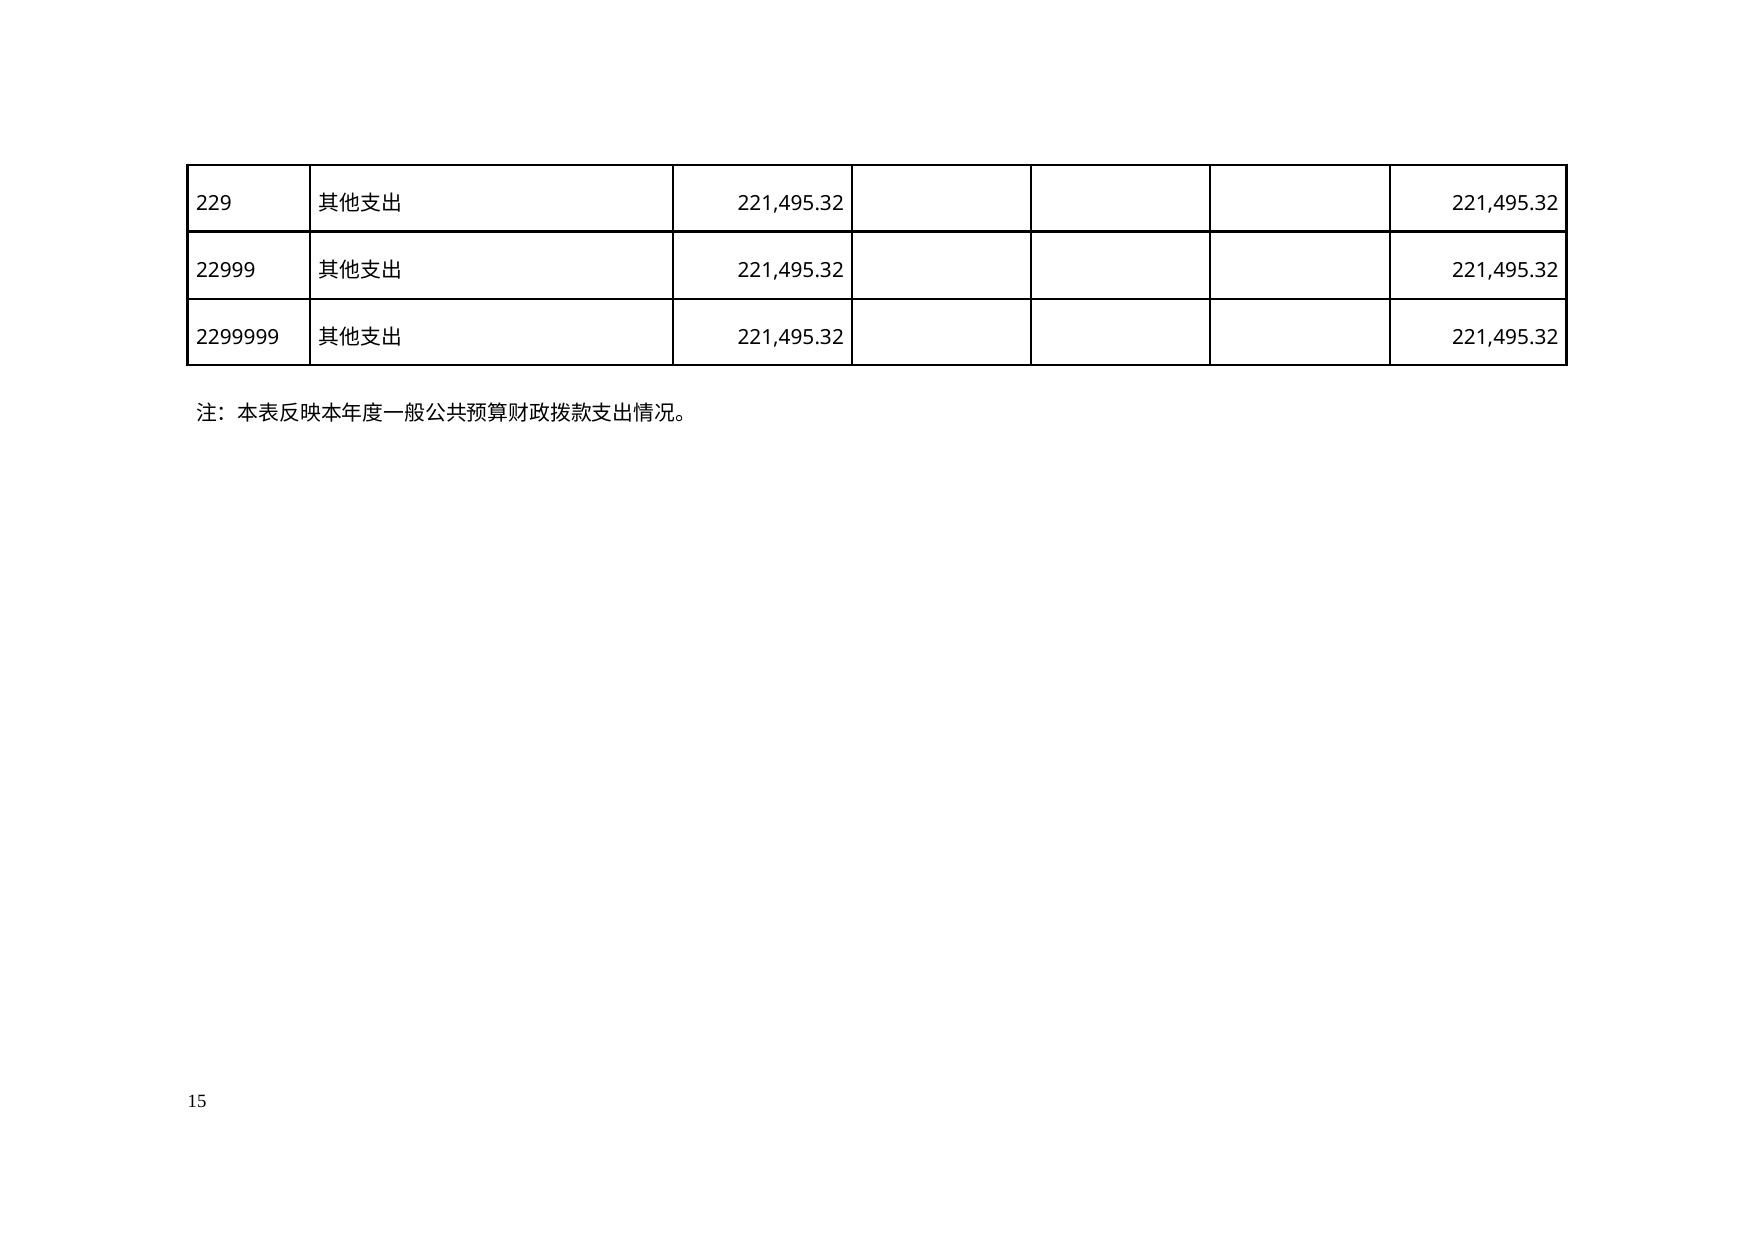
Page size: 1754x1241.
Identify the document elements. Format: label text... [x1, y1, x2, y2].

table_cell 其他支出 [311, 233, 672, 297]
table_cell [1032, 300, 1209, 364]
table_cell 其他支出 [311, 300, 672, 364]
table_cell 229 [189, 166, 309, 230]
table_cell 22999 [189, 233, 309, 297]
table_cell 221,495.32 [1391, 166, 1565, 230]
table_cell [1032, 233, 1209, 297]
table_cell [1211, 166, 1389, 230]
table_cell [1211, 233, 1389, 297]
table_cell [1032, 166, 1209, 230]
table_cell 注：本表反映本年度一般公共预算财政拨款支出情况。 [188, 366, 1566, 449]
table_cell [853, 166, 1030, 230]
table_cell 其他支出 [311, 166, 672, 230]
table_cell [853, 300, 1030, 364]
table_cell 221,495.32 [674, 300, 851, 364]
table_cell 221,495.32 [1391, 233, 1565, 297]
table_cell 2299999 [189, 300, 309, 364]
table_cell [1211, 300, 1389, 364]
table_cell [853, 233, 1030, 297]
table_cell 221,495.32 [674, 166, 851, 230]
table_cell 221,495.32 [674, 233, 851, 297]
table_cell 221,495.32 [1391, 300, 1565, 364]
